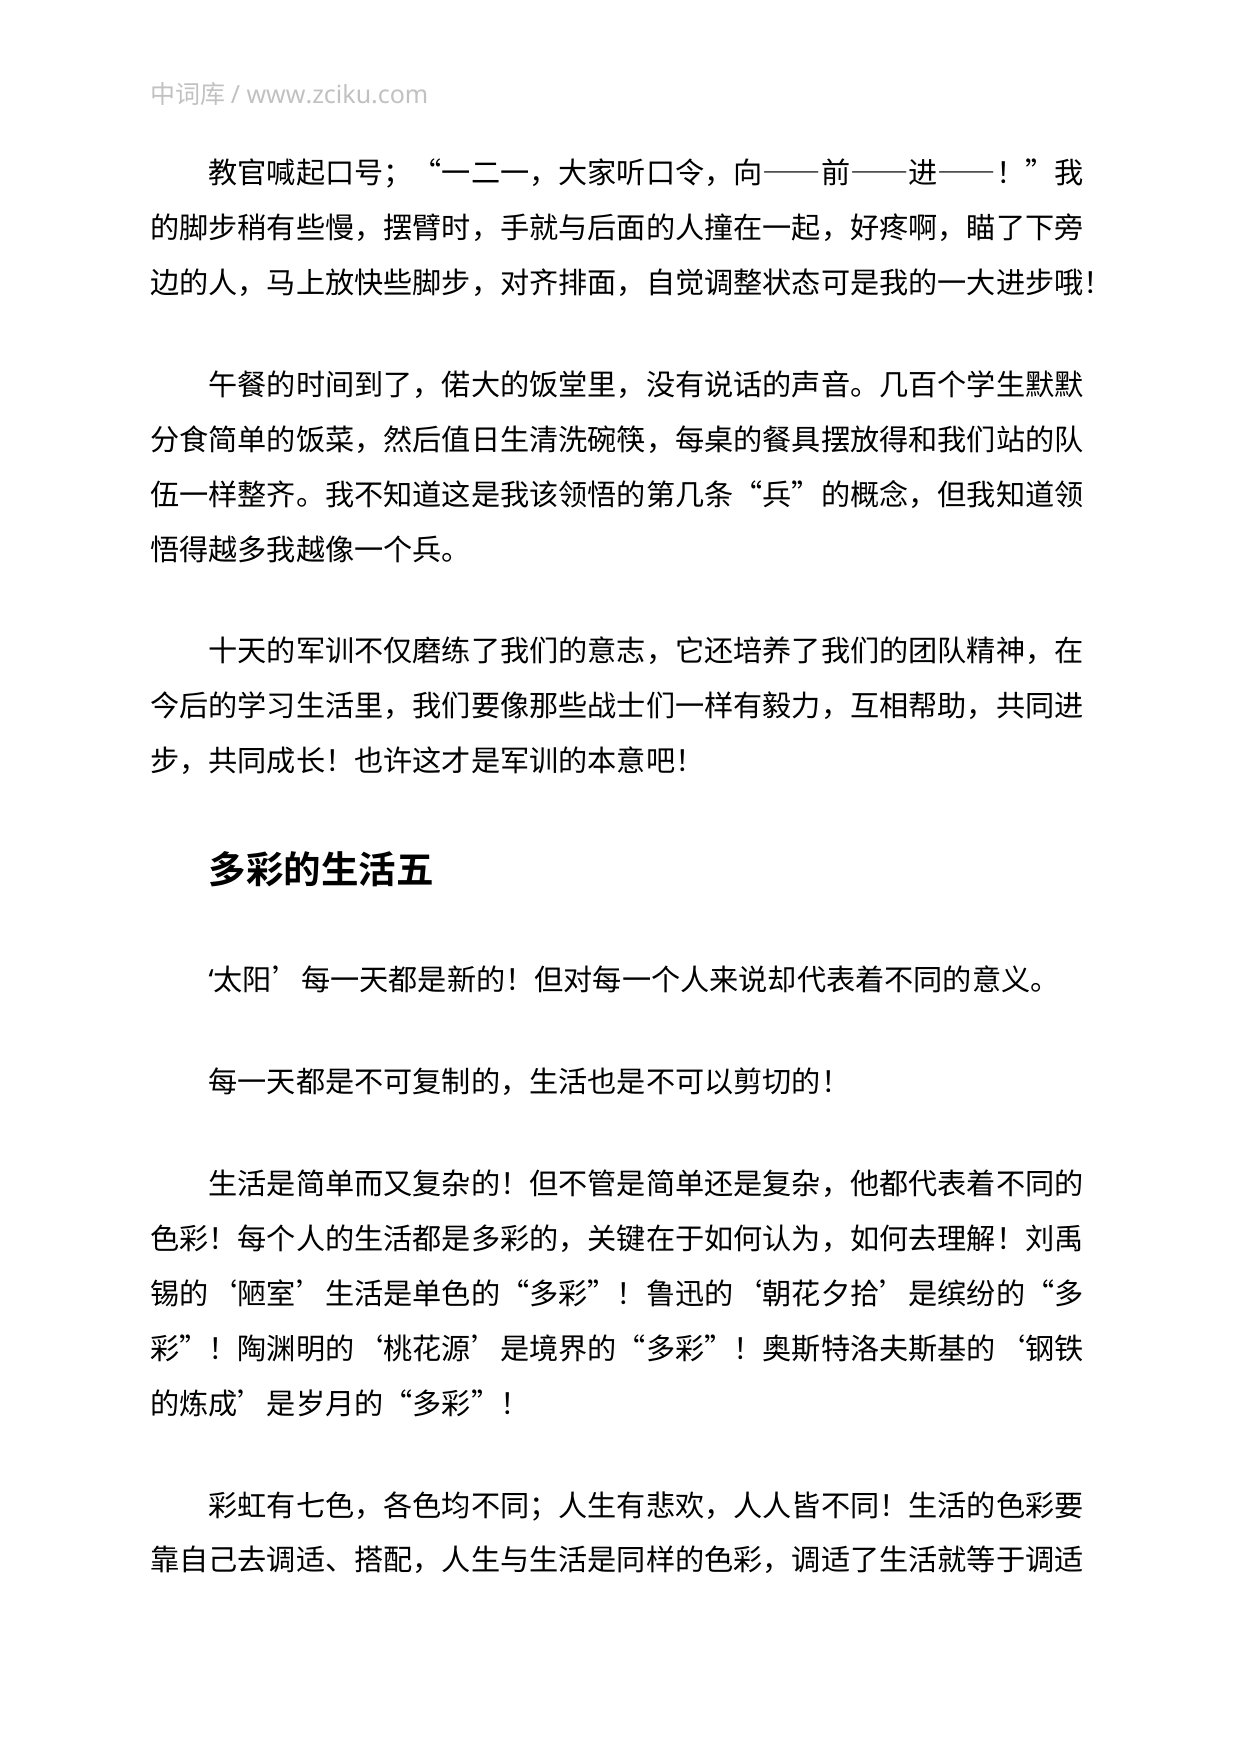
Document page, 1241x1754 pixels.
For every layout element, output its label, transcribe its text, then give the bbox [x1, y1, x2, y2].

text 十天的军训不仅磨练了我们的意志，它还培养了我们的团队精神，在今后的学习生活里，我们要像那些战士们一样有毅力，互相帮助，共同进步，共同成长！也许这才是军训的本意吧！ [150, 628, 1090, 780]
text 午餐的时间到了，偌大的饭堂里，没有说话的声音。几百个学生默默分食简单的饭菜，然后值日生清洗碗筷，每桌的餐具摆放得和我们站的队伍一样整齐。我不知道这是我该领悟的第几条“兵”的概念，但我知道领悟得越多我越像一个兵。 [150, 362, 1090, 568]
text 教官喊起口号；“一二一，大家听口令，向——前——进——！”我的脚步稍有些慢，摆臂时，手就与后面的人撞在一起，好疼啊，瞄了下旁边的人，马上放快些脚步，对齐排面，自觉调整状态可是我的一大进步哦！ [150, 150, 1090, 302]
text 每一天都是不可复制的，生活也是不可以剪切的！ [150, 1059, 1090, 1101]
text 多彩的生活五 [150, 839, 1090, 894]
text ‘太阳’每一天都是新的！但对每一个人来说却代表着不同的意义。 [150, 957, 1090, 999]
text 生活是简单而又复杂的！但不管是简单还是复杂，他都代表着不同的色彩！每个人的生活都是多彩的，关键在于如何认为，如何去理解！刘禹锡的‘陋室’生活是单色的“多彩”！鲁迅的‘朝花夕拾’是缤纷的“多彩”！陶渊明的‘桃花源’是境界的“多彩”！奥斯特洛夫斯基的‘钢铁的炼成’是岁月的“多彩”！ [150, 1161, 1090, 1423]
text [150, 1482, 1090, 1579]
